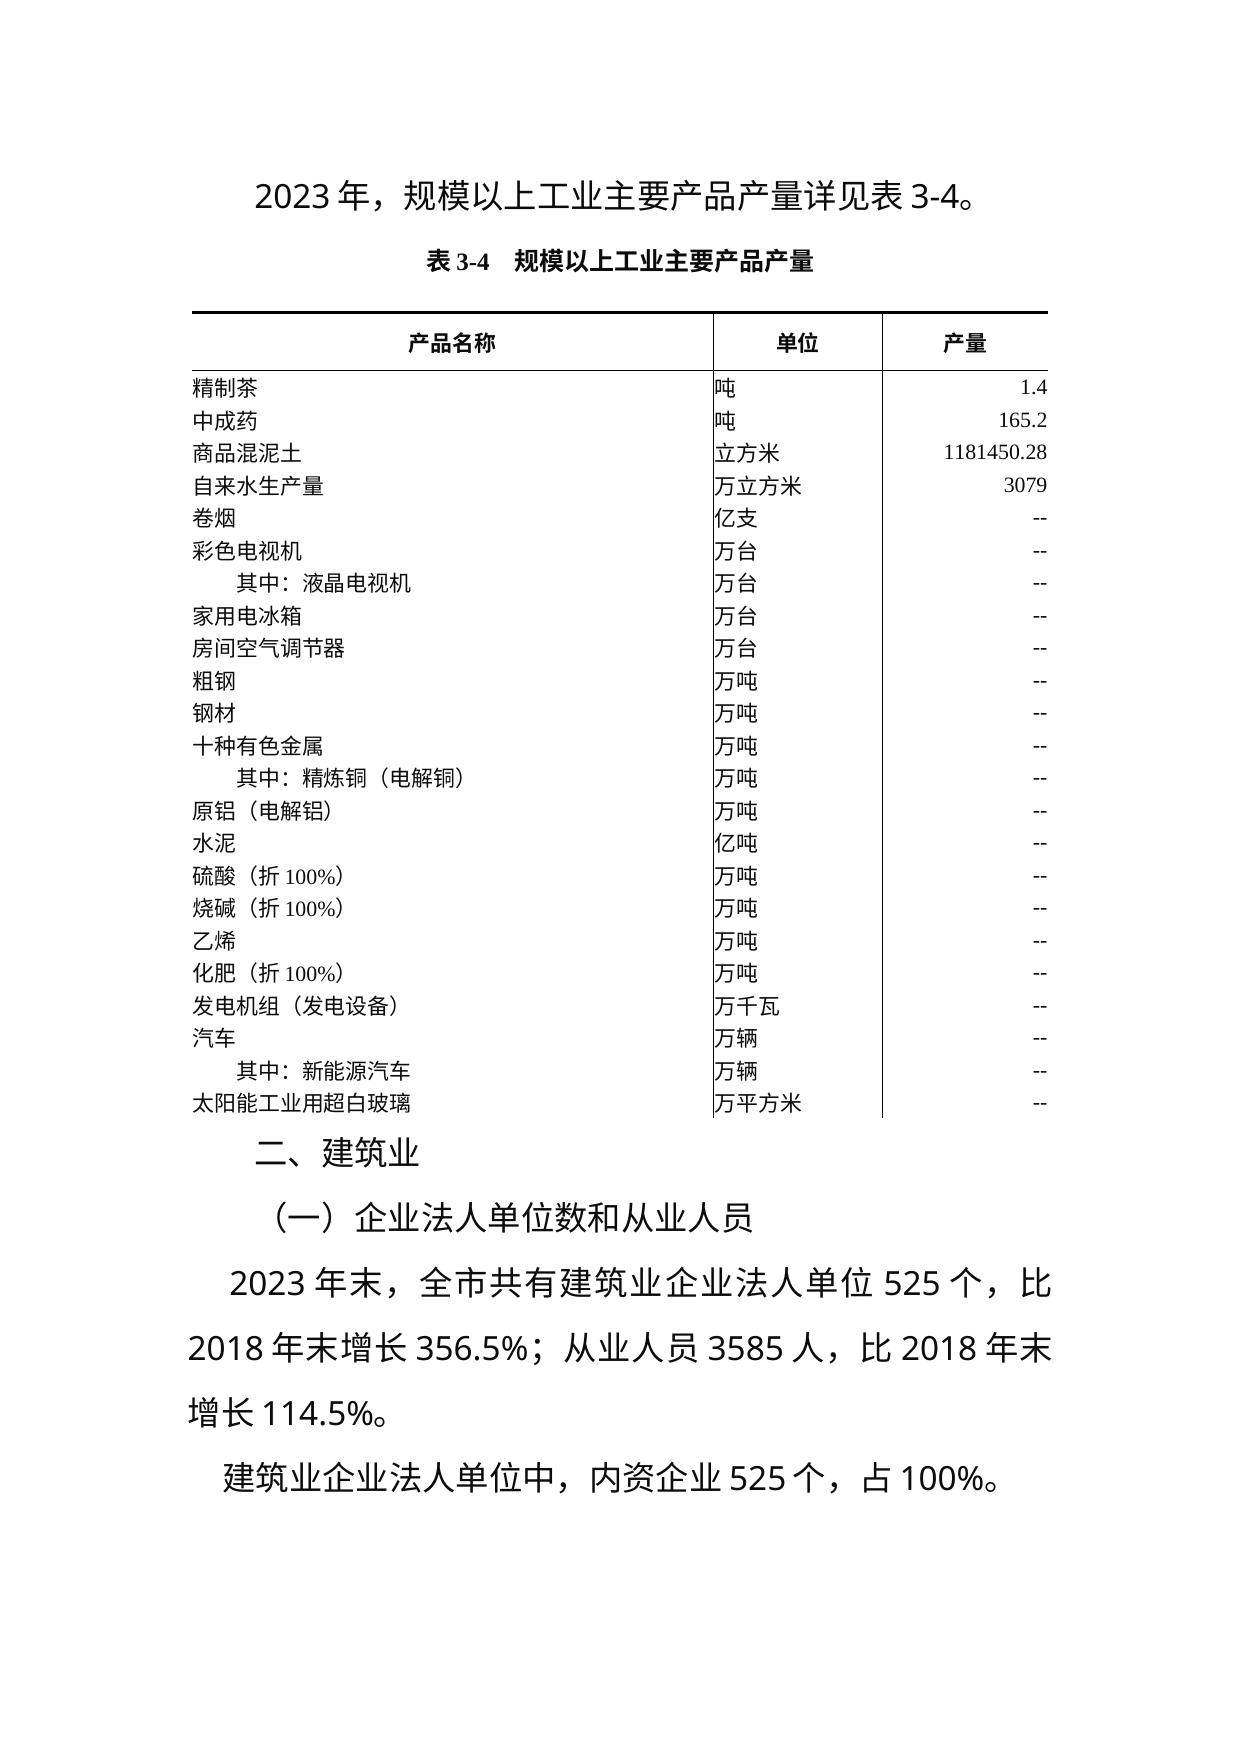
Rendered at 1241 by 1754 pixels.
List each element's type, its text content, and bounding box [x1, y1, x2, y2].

table_cell 万台 [714, 631, 882, 663]
table_cell 万吨 [714, 696, 882, 728]
table_cell 立方米 [714, 436, 882, 468]
table_cell 其中：液晶电视机 [192, 566, 713, 598]
table_cell 万平方米 [714, 1086, 882, 1118]
table_cell -- [883, 501, 1048, 533]
table_header 单位 [714, 314, 882, 370]
table_cell 发电机组（发电设备） [192, 988, 713, 1021]
table_cell 万辆 [714, 1053, 882, 1086]
table_cell 精制茶 [192, 371, 713, 403]
table_cell -- [883, 631, 1048, 663]
table_cell 乙烯 [192, 923, 713, 956]
text 2023年，规模以上工业主要产品产量详见表3-4。 [187, 162, 1053, 227]
text 建筑业企业法人单位中，内资企业525个，占100%。 [187, 1443, 1053, 1508]
table_cell 万吨 [714, 728, 882, 761]
table_cell 万千瓦 [714, 988, 882, 1021]
table_cell 165.2 [883, 403, 1048, 436]
table_cell 万吨 [714, 956, 882, 988]
table_cell 原铝（电解铝） [192, 793, 713, 826]
table_cell 万吨 [714, 891, 882, 923]
table_cell 万台 [714, 598, 882, 631]
table_cell -- [883, 858, 1048, 891]
table_cell -- [883, 728, 1048, 761]
table_cell 钢材 [192, 696, 713, 728]
table_cell 粗钢 [192, 663, 713, 696]
table_cell 自来水生产量 [192, 468, 713, 501]
table_cell 万辆 [714, 1021, 882, 1053]
table_cell 万台 [714, 533, 882, 566]
table_cell -- [883, 826, 1048, 858]
table_cell 吨 [714, 403, 882, 436]
table_cell 其中：精炼铜（电解铜） [192, 761, 713, 793]
table_cell 万吨 [714, 858, 882, 891]
table_header 产量 [883, 314, 1048, 370]
table_cell 彩色电视机 [192, 533, 713, 566]
text 2023年末，全市共有建筑业企业法人单位525个，比2018年末增长356.5%；从业人员3585人，比2018年末增长114.5%。 [187, 1248, 1053, 1443]
table_cell 化肥（折100%） [192, 956, 713, 988]
table_cell 水泥 [192, 826, 713, 858]
table_cell 吨 [714, 371, 882, 403]
table_cell 1181450.28 [883, 436, 1048, 468]
table_cell 其中：新能源汽车 [192, 1053, 713, 1086]
table_cell 卷烟 [192, 501, 713, 533]
table_cell -- [883, 988, 1048, 1021]
table_cell 亿吨 [714, 826, 882, 858]
table_cell -- [883, 696, 1048, 728]
table_cell -- [883, 566, 1048, 598]
table_cell -- [883, 891, 1048, 923]
table_cell -- [883, 1053, 1048, 1086]
text （一）企业法人单位数和从业人员 [187, 1183, 1053, 1248]
table_cell 万立方米 [714, 468, 882, 501]
table_cell -- [883, 1021, 1048, 1053]
table_cell -- [883, 663, 1048, 696]
table_cell 万台 [714, 566, 882, 598]
table_cell -- [883, 533, 1048, 566]
table_cell 家用电冰箱 [192, 598, 713, 631]
table_cell 万吨 [714, 761, 882, 793]
table_cell 亿支 [714, 501, 882, 533]
text 表3-4 规模以上工业主要产品产量 [187, 227, 1053, 292]
table_cell 万吨 [714, 663, 882, 696]
table_cell 汽车 [192, 1021, 713, 1053]
table_cell 万吨 [714, 923, 882, 956]
table_cell 3079 [883, 468, 1048, 501]
table_cell 烧碱（折100%） [192, 891, 713, 923]
text 二、建筑业 [187, 1118, 1053, 1183]
table_cell -- [883, 793, 1048, 826]
table_cell 硫酸（折100%） [192, 858, 713, 891]
table_cell 中成药 [192, 403, 713, 436]
table_cell 1.4 [883, 371, 1048, 403]
table_header 产品名称 [192, 314, 713, 370]
table_cell -- [883, 761, 1048, 793]
table_cell 万吨 [714, 793, 882, 826]
table_cell 房间空气调节器 [192, 631, 713, 663]
table_cell 十种有色金属 [192, 728, 713, 761]
table_cell -- [883, 923, 1048, 956]
table_cell -- [883, 956, 1048, 988]
table_cell 商品混泥土 [192, 436, 713, 468]
table_cell -- [883, 1086, 1048, 1118]
table_cell -- [883, 598, 1048, 631]
table_cell 太阳能工业用超白玻璃 [192, 1086, 713, 1118]
